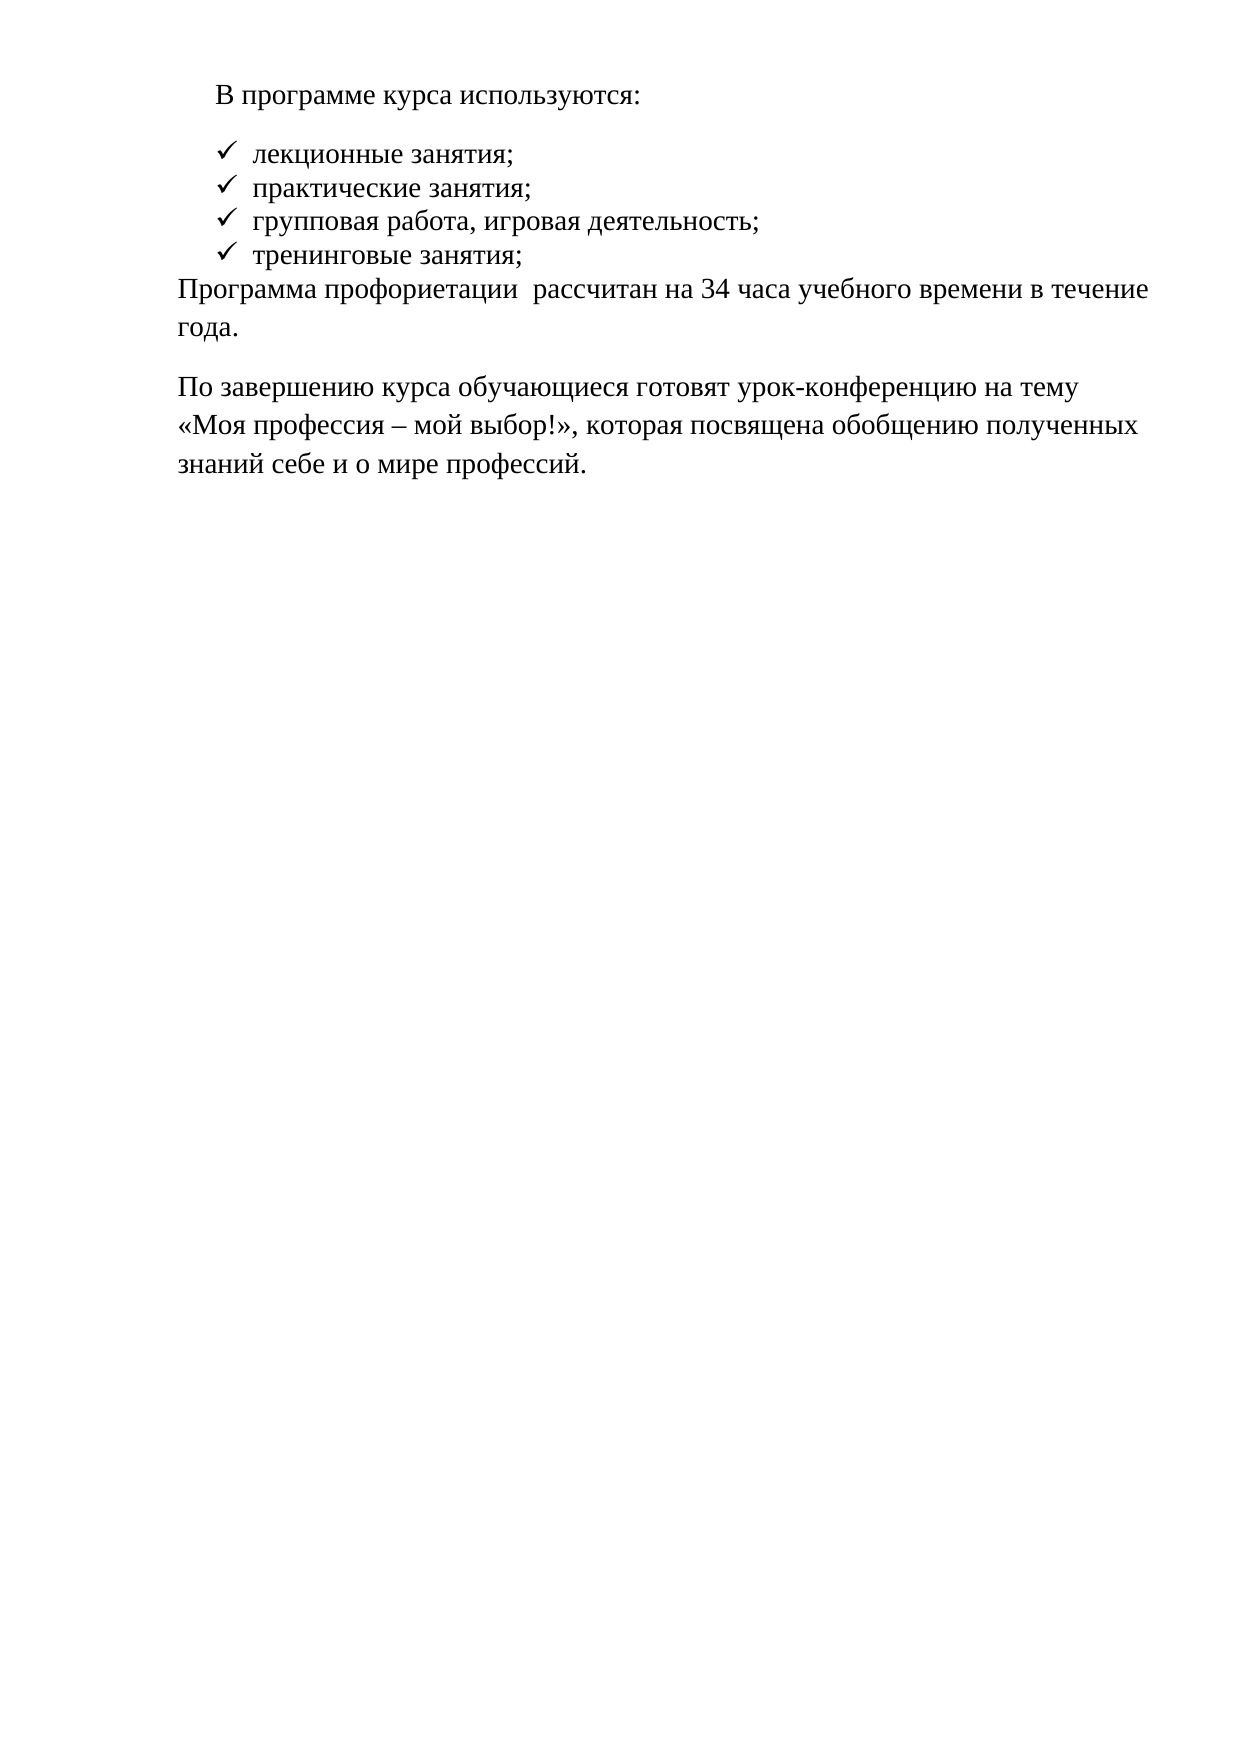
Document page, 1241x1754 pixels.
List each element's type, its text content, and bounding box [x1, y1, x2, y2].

list групповая работа, игровая деятельность; [215, 203, 1152, 237]
list тренинговые занятия; [215, 237, 1152, 271]
list практические занятия; [215, 170, 1152, 203]
text Программа профориетации рассчитан на 34 часа учебного времени в течение года. [177, 271, 1152, 343]
list лекционные занятия; [215, 136, 1152, 170]
text В программе курса используются: [177, 77, 1152, 110]
text По завершению курса обучающиеся готовят урок-конференцию на тему «Моя профессия – мой выбор!», которая посвящена обобщению полученных знаний себе и о мире профессий. [177, 369, 1152, 479]
